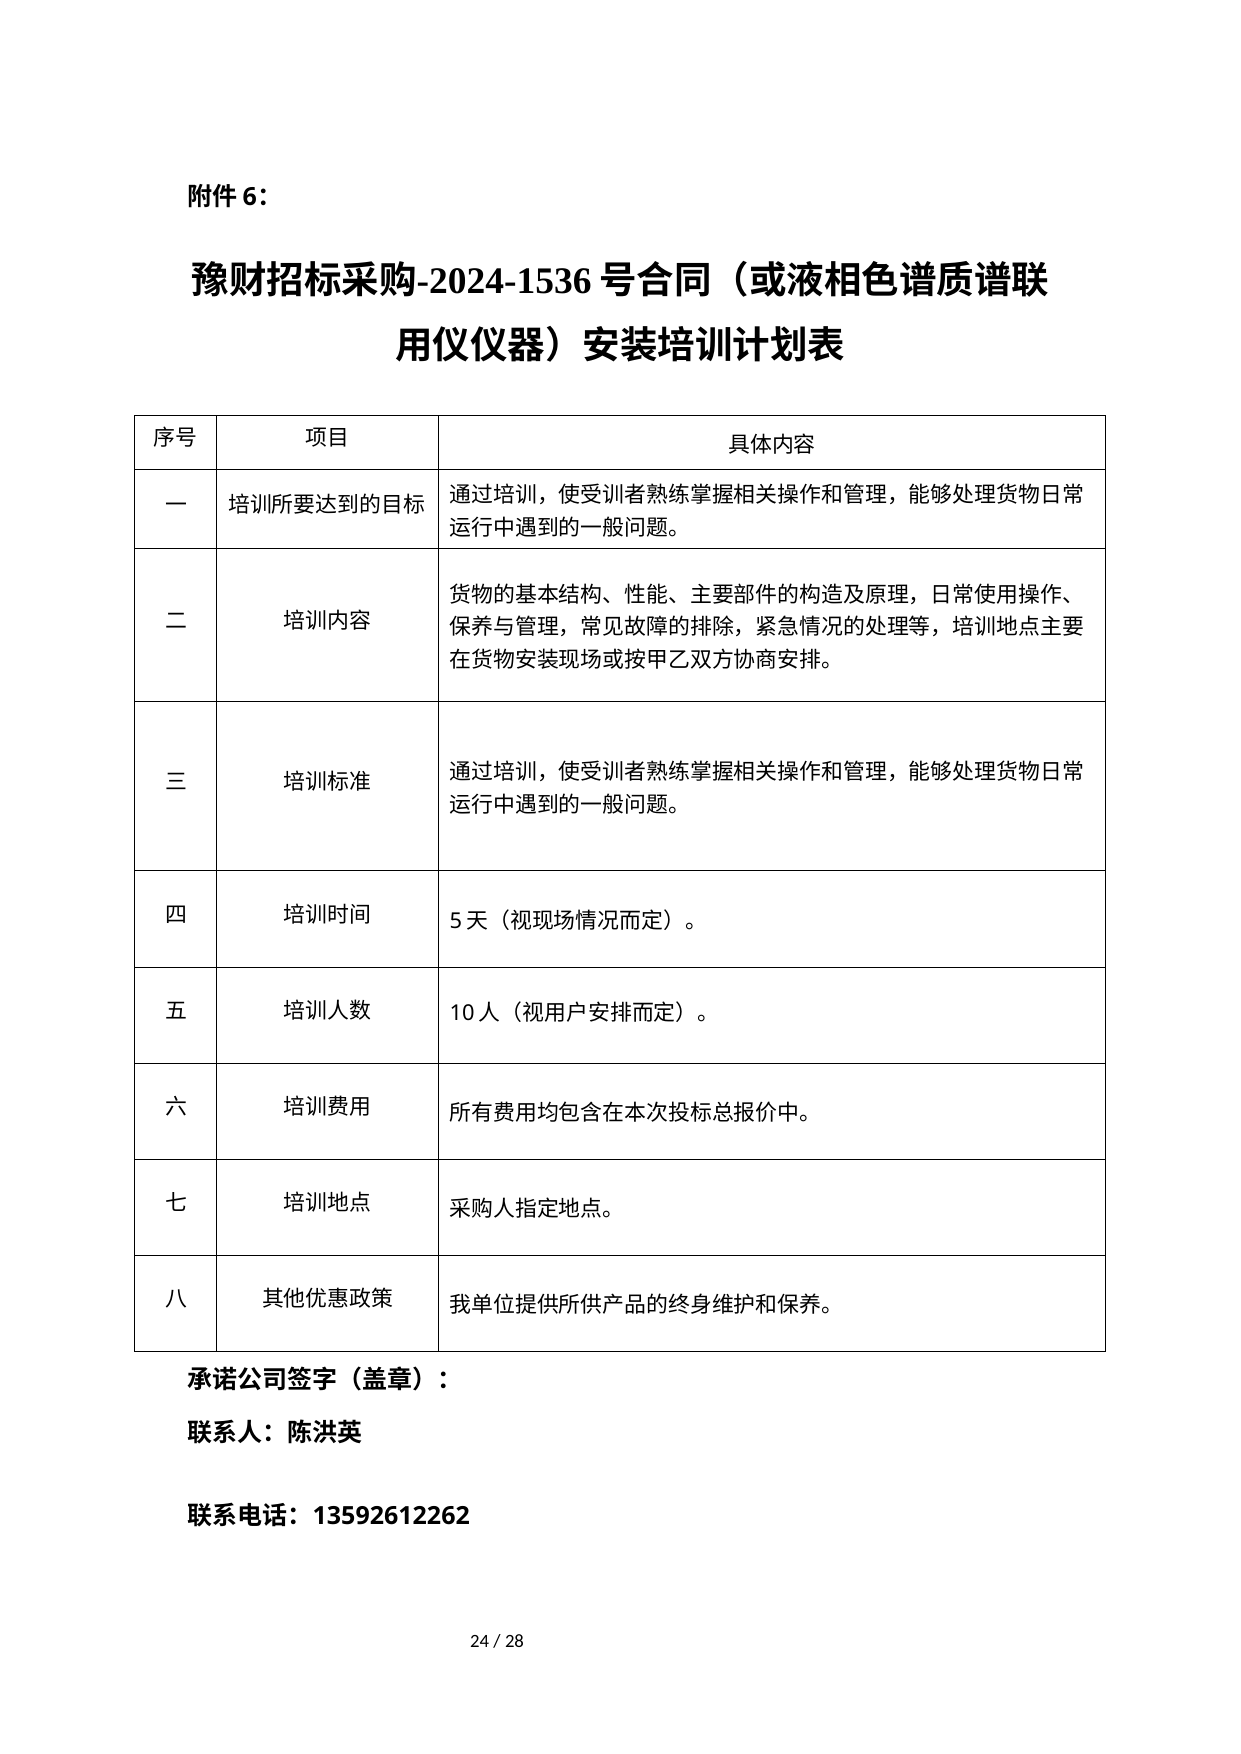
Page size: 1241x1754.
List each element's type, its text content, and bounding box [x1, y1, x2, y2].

table_cell 培训时间 [217, 871, 438, 967]
table_cell 10人（视用户安排而定）。 [439, 968, 1105, 1063]
table_header 项目 [217, 416, 438, 469]
table_cell 一 [135, 470, 216, 548]
table_header 序号 [135, 416, 216, 469]
table_cell 其他优惠政策 [217, 1256, 438, 1351]
table_cell 四 [135, 871, 216, 967]
table_cell 所有费用均包含在本次投标总报价中。 [439, 1064, 1105, 1159]
table_cell 培训人数 [217, 968, 438, 1063]
table_cell 采购人指定地点。 [439, 1160, 1105, 1255]
table_cell 三 [135, 702, 216, 870]
table_cell 培训费用 [217, 1064, 438, 1159]
table_cell 通过培训，使受训者熟练掌握相关操作和管理，能够处理货物日常运行中遇到的一般问题。 [439, 702, 1105, 870]
table_cell 七 [135, 1160, 216, 1255]
table_cell 六 [135, 1064, 216, 1159]
table_cell 我单位提供所供产品的终身维护和保养。 [439, 1256, 1105, 1351]
table_cell 五 [135, 968, 216, 1063]
text 联系人：陈洪英 [187, 1398, 1053, 1463]
table_cell 货物的基本结构、性能、主要部件的构造及原理，日常使用操作、保养与管理，常见故障的排除，紧急情况的处理等，培训地点主要在货物安装现场或按甲乙双方协商安排。 [439, 549, 1105, 701]
table_cell 八 [135, 1256, 216, 1351]
text 联系电话：13592612262 [187, 1481, 1053, 1546]
text 豫财招标采购-2024-1536号合同（或液相色谱质谱联用仪仪器）安装培训计划表 [187, 245, 1053, 375]
text 承诺公司签字（盖章）： [187, 1352, 1053, 1398]
table_cell 5天（视现场情况而定）。 [439, 871, 1105, 967]
table_cell 培训内容 [217, 549, 438, 701]
table_cell 通过培训，使受训者熟练掌握相关操作和管理，能够处理货物日常运行中遇到的一般问题。 [439, 470, 1105, 548]
table_cell 培训所要达到的目标 [217, 470, 438, 548]
table_header 具体内容 [439, 416, 1105, 469]
table_cell 二 [135, 549, 216, 701]
table_cell 培训地点 [217, 1160, 438, 1255]
table_cell 培训标准 [217, 702, 438, 870]
text 附件6： [187, 162, 1053, 227]
